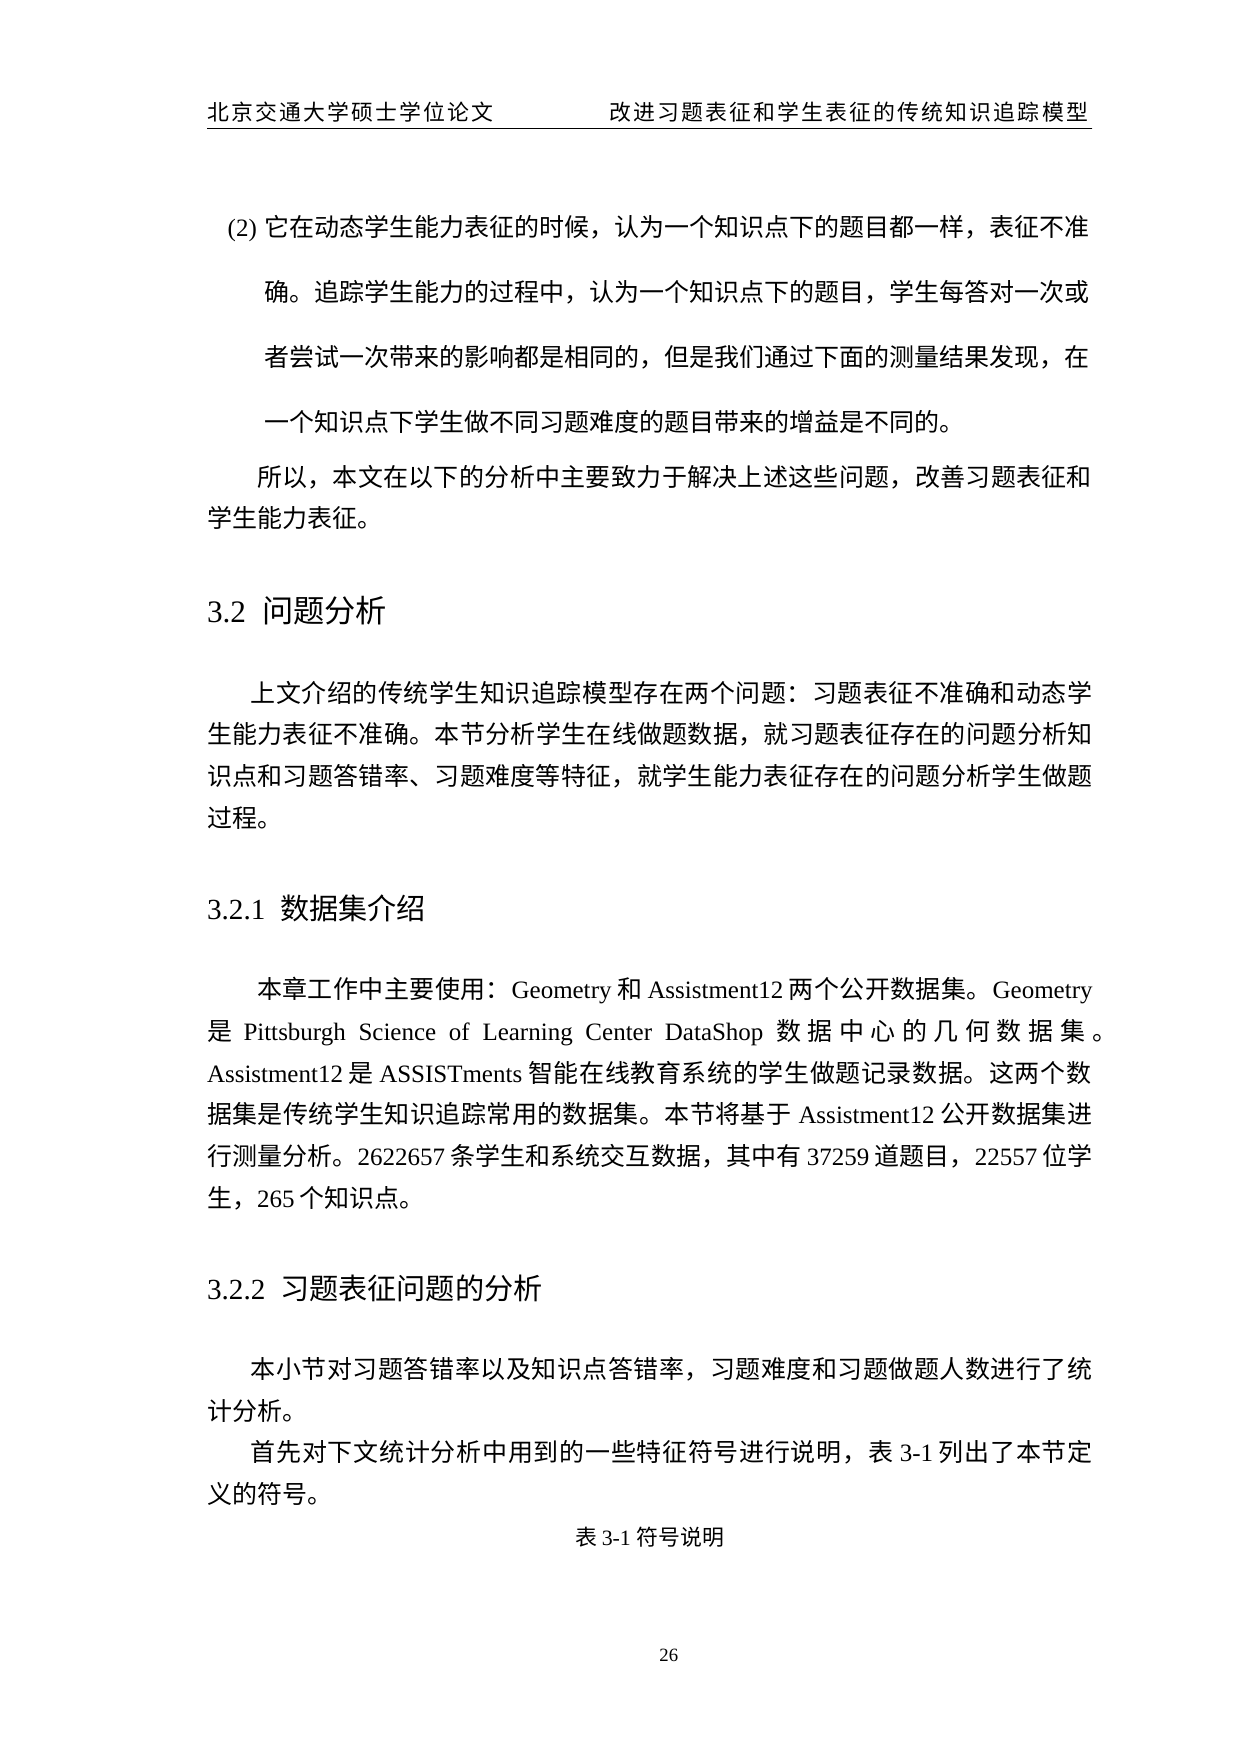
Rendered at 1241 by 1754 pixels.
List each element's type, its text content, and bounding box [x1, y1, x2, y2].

list 它在动态学生能力表征的时候，认为一个知识点下的题目都一样，表征不准确。追踪学生能力的过程中，认为一个知识点下的题目，学生每答对一次或者尝试一次带来的影响都是相同的，但是我们通过下面的测量结果发现，在一个知识点下学生做不同习题难度的题目带来的增益是不同的。 [227, 193, 1092, 453]
text 上文介绍的传统学生知识追踪模型存在两个问题：习题表征不准确和动态学生能力表征不准确。本节分析学生在线做题数据，就习题表征存在的问题分析知识点和习题答错率、习题难度等特征，就学生能力表征存在的问题分析学生做题过程。 [207, 669, 1092, 836]
text 表3-1 符号说明 [207, 1512, 1092, 1553]
text 本章工作中主要使用：Geometry和Assistment12两个公开数据集。Geometry是Pittsburgh Science of Learning Center DataShop数据中心的几何数据集。Assistment12是ASSISTments智能在线教育系统的学生做题记录数据。这两个数据集是传统学生知识追踪常用的数据集。本节将基于Assistment12公开数据集进行测量分析。2622657条学生和系统交互数据，其中有37259道题目，22557位学生，265个知识点。 [207, 965, 1092, 1215]
text 所以，本文在以下的分析中主要致力于解决上述这些问题，改善习题表征和学生能力表征。 [207, 453, 1092, 536]
text 3.2.1 数据集介绍 [207, 886, 1092, 928]
text 本小节对习题答错率以及知识点答错率，习题难度和习题做题人数进行了统计分析。 [207, 1345, 1092, 1428]
text 3.2.2 习题表征问题的分析 [207, 1265, 1092, 1308]
text 3.2 问题分析 [207, 586, 1092, 631]
text 首先对下文统计分析中用到的一些特征符号进行说明，表3-1列出了本节定义的符号。 [207, 1428, 1092, 1512]
